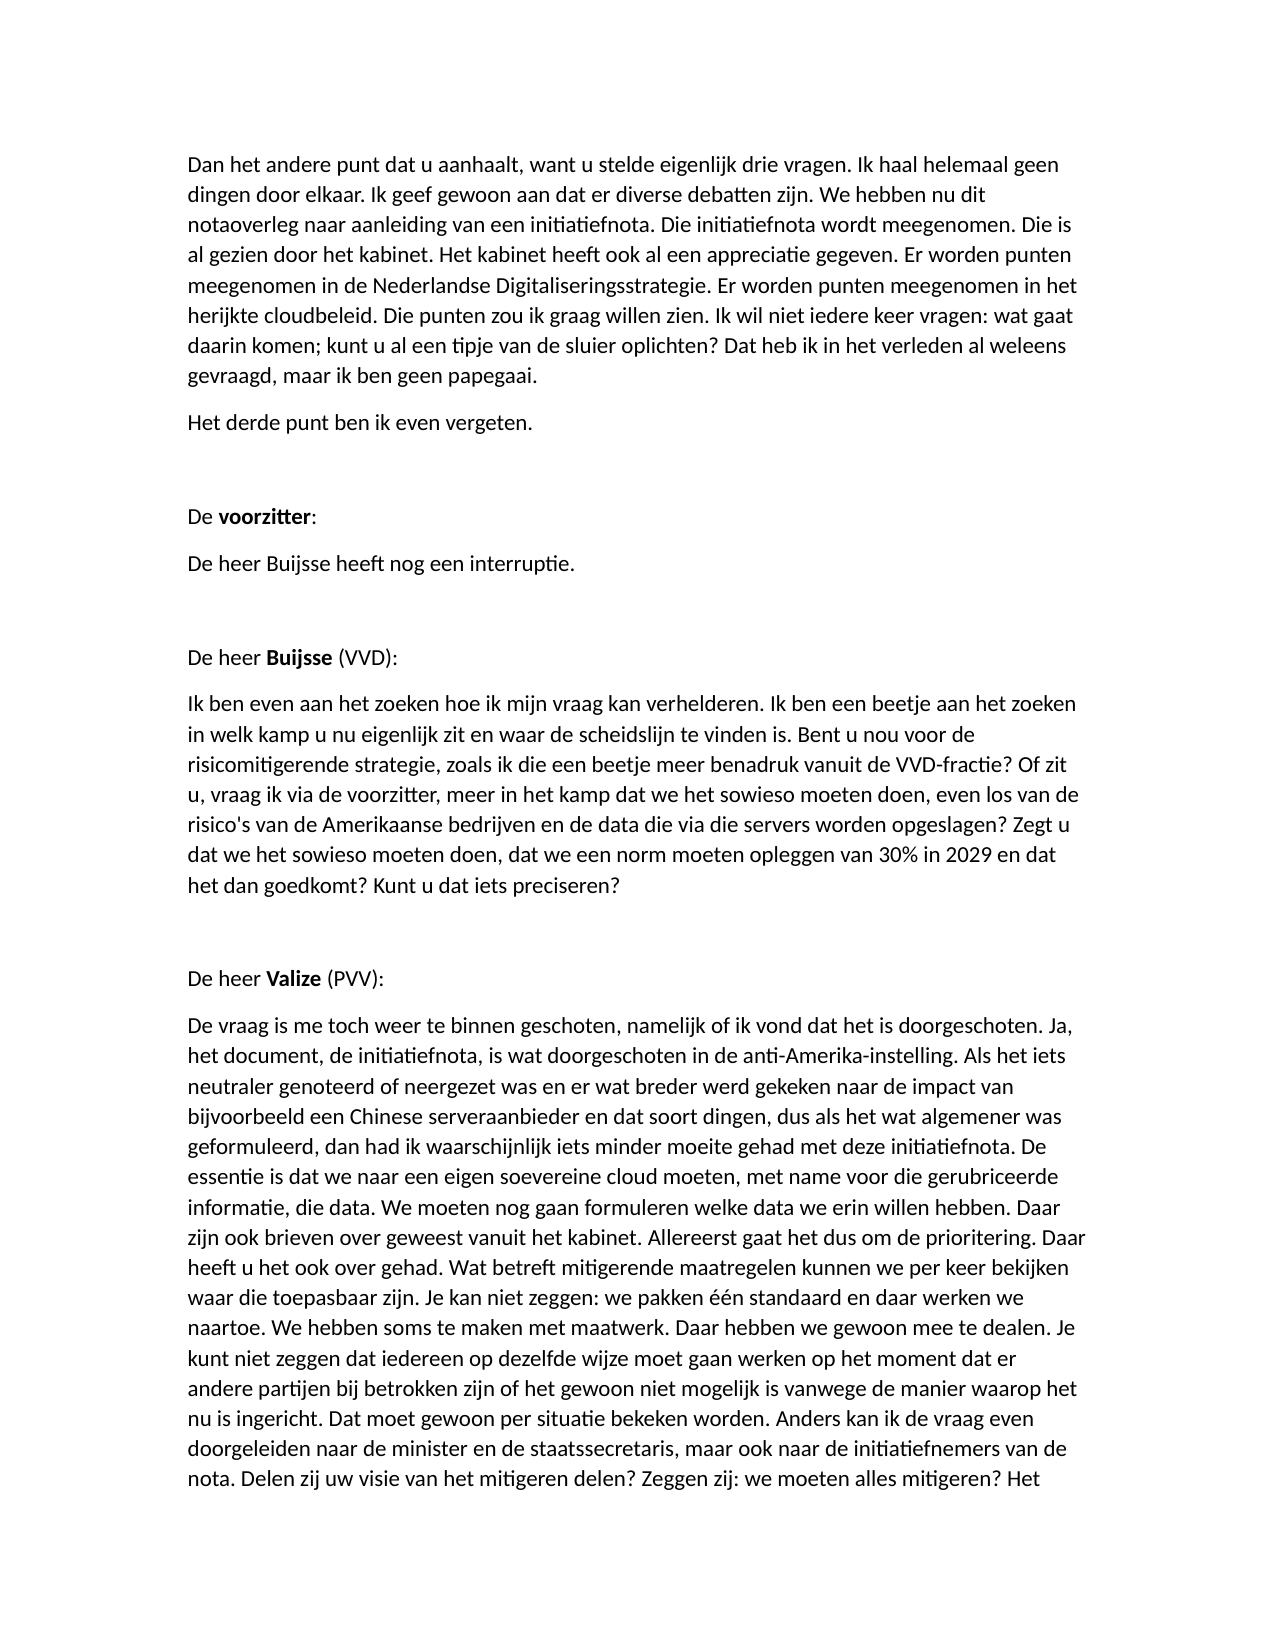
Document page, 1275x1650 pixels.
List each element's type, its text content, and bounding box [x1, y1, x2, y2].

text De voorzitter: [187, 502, 1087, 530]
text De heer Buijsse heeft nog een interruptie. [187, 549, 1087, 577]
text Dan het andere punt dat u aanhaalt, want u stelde eigenlijk drie vragen. Ik haal helemaal geen dingen door elkaar. Ik geef gewoon aan dat er diverse debatten zijn. We hebben nu dit notaoverleg naar aanleiding van een initiatiefnota. Die initiatiefnota wordt meegenomen. Die is al gezien door het kabinet. Het kabinet heeft ook al een appreciatie gegeven. Er worden punten meegenomen in de Nederlandse Digitaliseringsstrategie. Er worden punten meegenomen in het herijkte cloudbeleid. Die punten zou ik graag willen zien. Ik wil niet iedere keer vragen: wat gaat daarin komen; kunt u al een tipje van de sluier oplichten? Dat heb ik in het verleden al weleens gevraagd, maar ik ben geen papegaai. [187, 150, 1087, 389]
text De heer Valize (PVV): [187, 964, 1087, 993]
text De heer Buijsse (VVD): [187, 643, 1087, 671]
text Ik ben even aan het zoeken hoe ik mijn vraag kan verhelderen. Ik ben een beetje aan het zoeken in welk kamp u nu eigenlijk zit en waar de scheidslijn te vinden is. Bent u nou voor de risicomitigerende strategie, zoals ik die een beetje meer benadruk vanuit de VVD-fractie? Of zit u, vraag ik via de voorzitter, meer in het kamp dat we het sowieso moeten doen, even los van de risico's van de Amerikaanse bedrijven en de data die via die servers worden opgeslagen? Zegt u dat we het sowieso moeten doen, dat we een norm moeten opleggen van 30% in 2029 en dat het dan goedkomt? Kunt u dat iets preciseren? [187, 689, 1087, 899]
text Het derde punt ben ik even vergeten. [187, 408, 1087, 436]
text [187, 1011, 1087, 1493]
